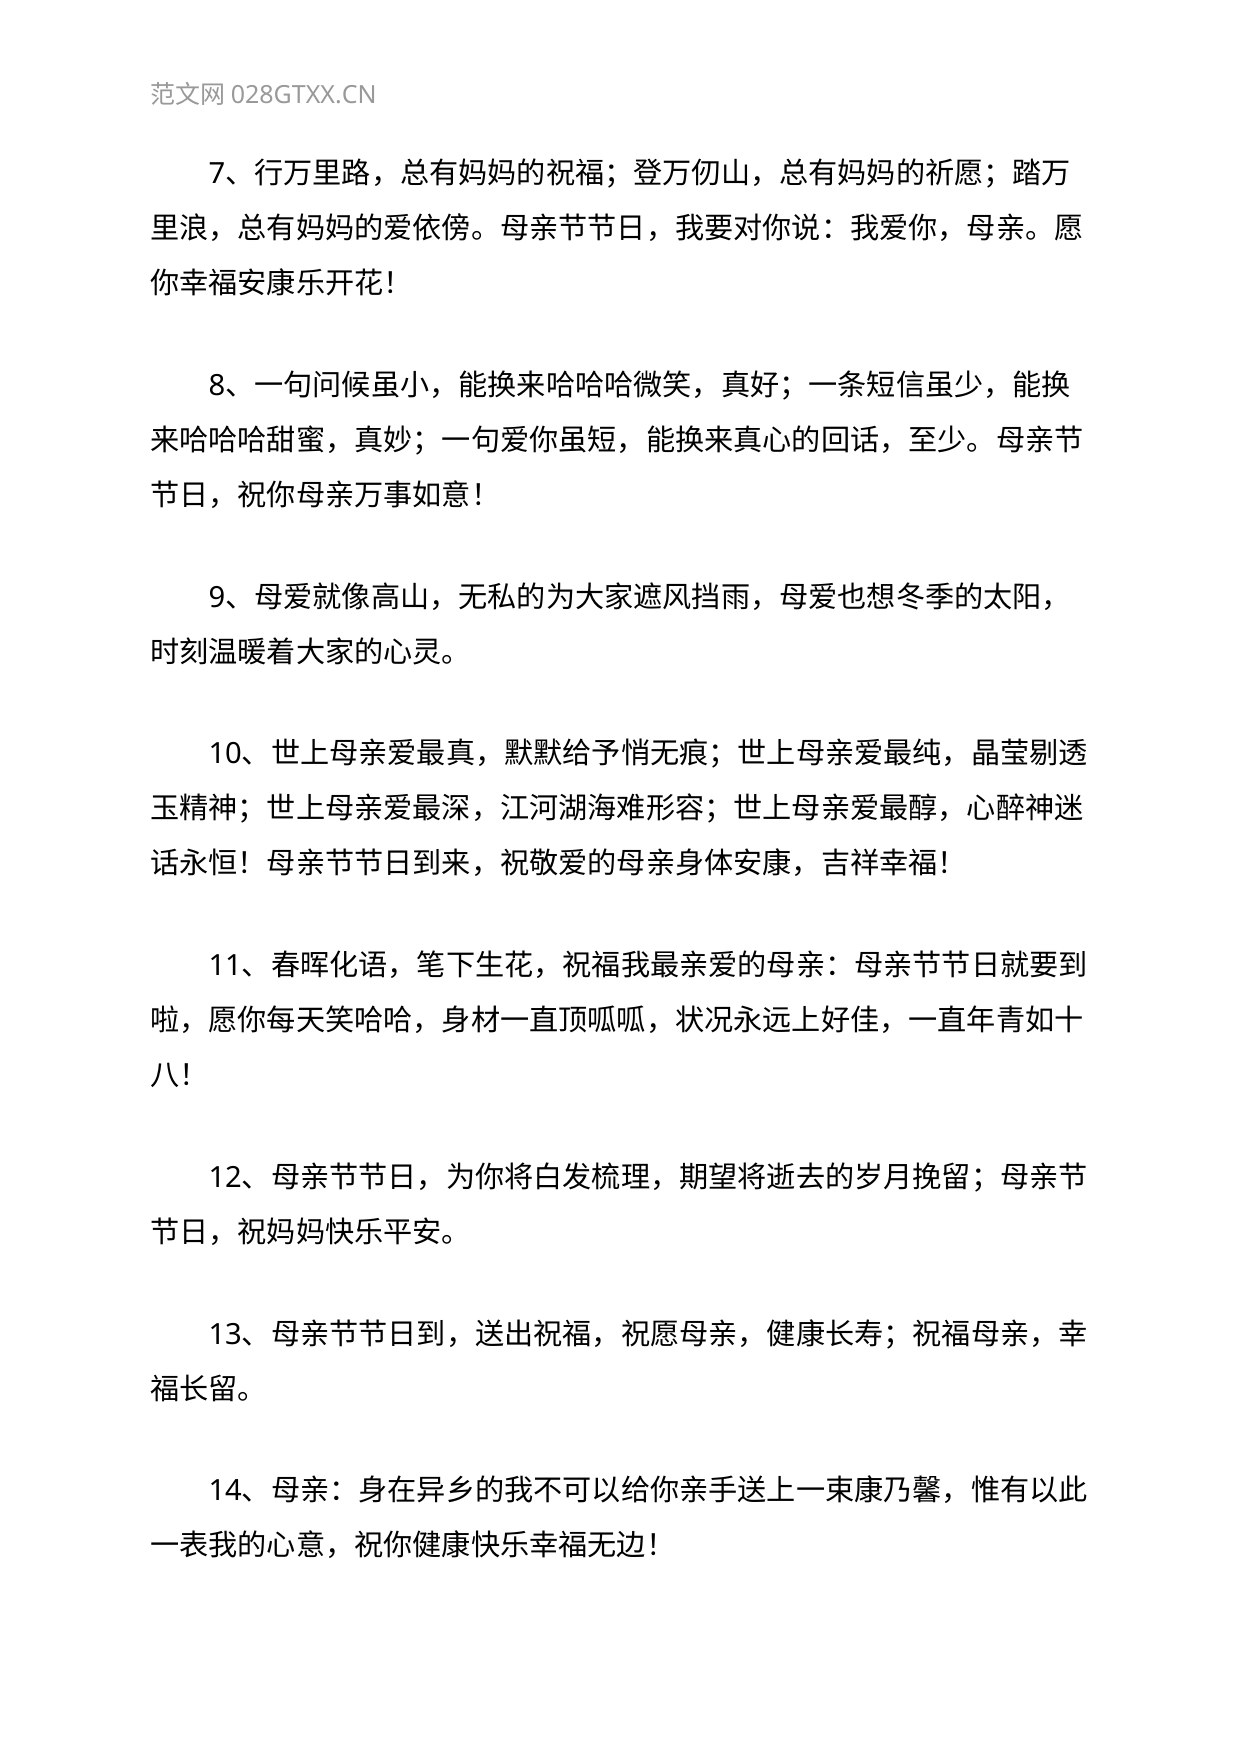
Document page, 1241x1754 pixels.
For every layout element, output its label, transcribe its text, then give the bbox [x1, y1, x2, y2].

text 7、行万里路，总有妈妈的祝福；登万仞山，总有妈妈的祈愿；踏万里浪，总有妈妈的爱依傍。母亲节节日，我要对你说：我爱你，母亲。愿你幸福安康乐开花！ [150, 150, 1090, 302]
text 13、母亲节节日到，送出祝福，祝愿母亲，健康长寿；祝福母亲，幸福长留。 [150, 1310, 1090, 1407]
text 10、世上母亲爱最真，默默给予悄无痕；世上母亲爱最纯，晶莹剔透玉精神；世上母亲爱最深，江河湖海难形容；世上母亲爱最醇，心醉神迷话永恒！母亲节节日到来，祝敬爱的母亲身体安康，吉祥幸福！ [150, 730, 1090, 882]
text 12、母亲节节日，为你将白发梳理，期望将逝去的岁月挽留；母亲节节日，祝妈妈快乐平安。 [150, 1153, 1090, 1251]
text 8、一句问候虽小，能换来哈哈哈微笑，真好；一条短信虽少，能换来哈哈哈甜蜜，真妙；一句爱你虽短，能换来真心的回话，至少。母亲节节日，祝你母亲万事如意！ [150, 362, 1090, 514]
text 14、母亲：身在异乡的我不可以给你亲手送上一束康乃馨，惟有以此一表我的心意，祝你健康快乐幸福无边！ [150, 1467, 1090, 1564]
text 11、春晖化语，笔下生花，祝福我最亲爱的母亲：母亲节节日就要到啦，愿你每天笑哈哈，身材一直顶呱呱，状况永远上好佳，一直年青如十八！ [150, 942, 1090, 1094]
text 9、母爱就像高山，无私的为大家遮风挡雨，母爱也想冬季的太阳，时刻温暖着大家的心灵。 [150, 573, 1090, 671]
